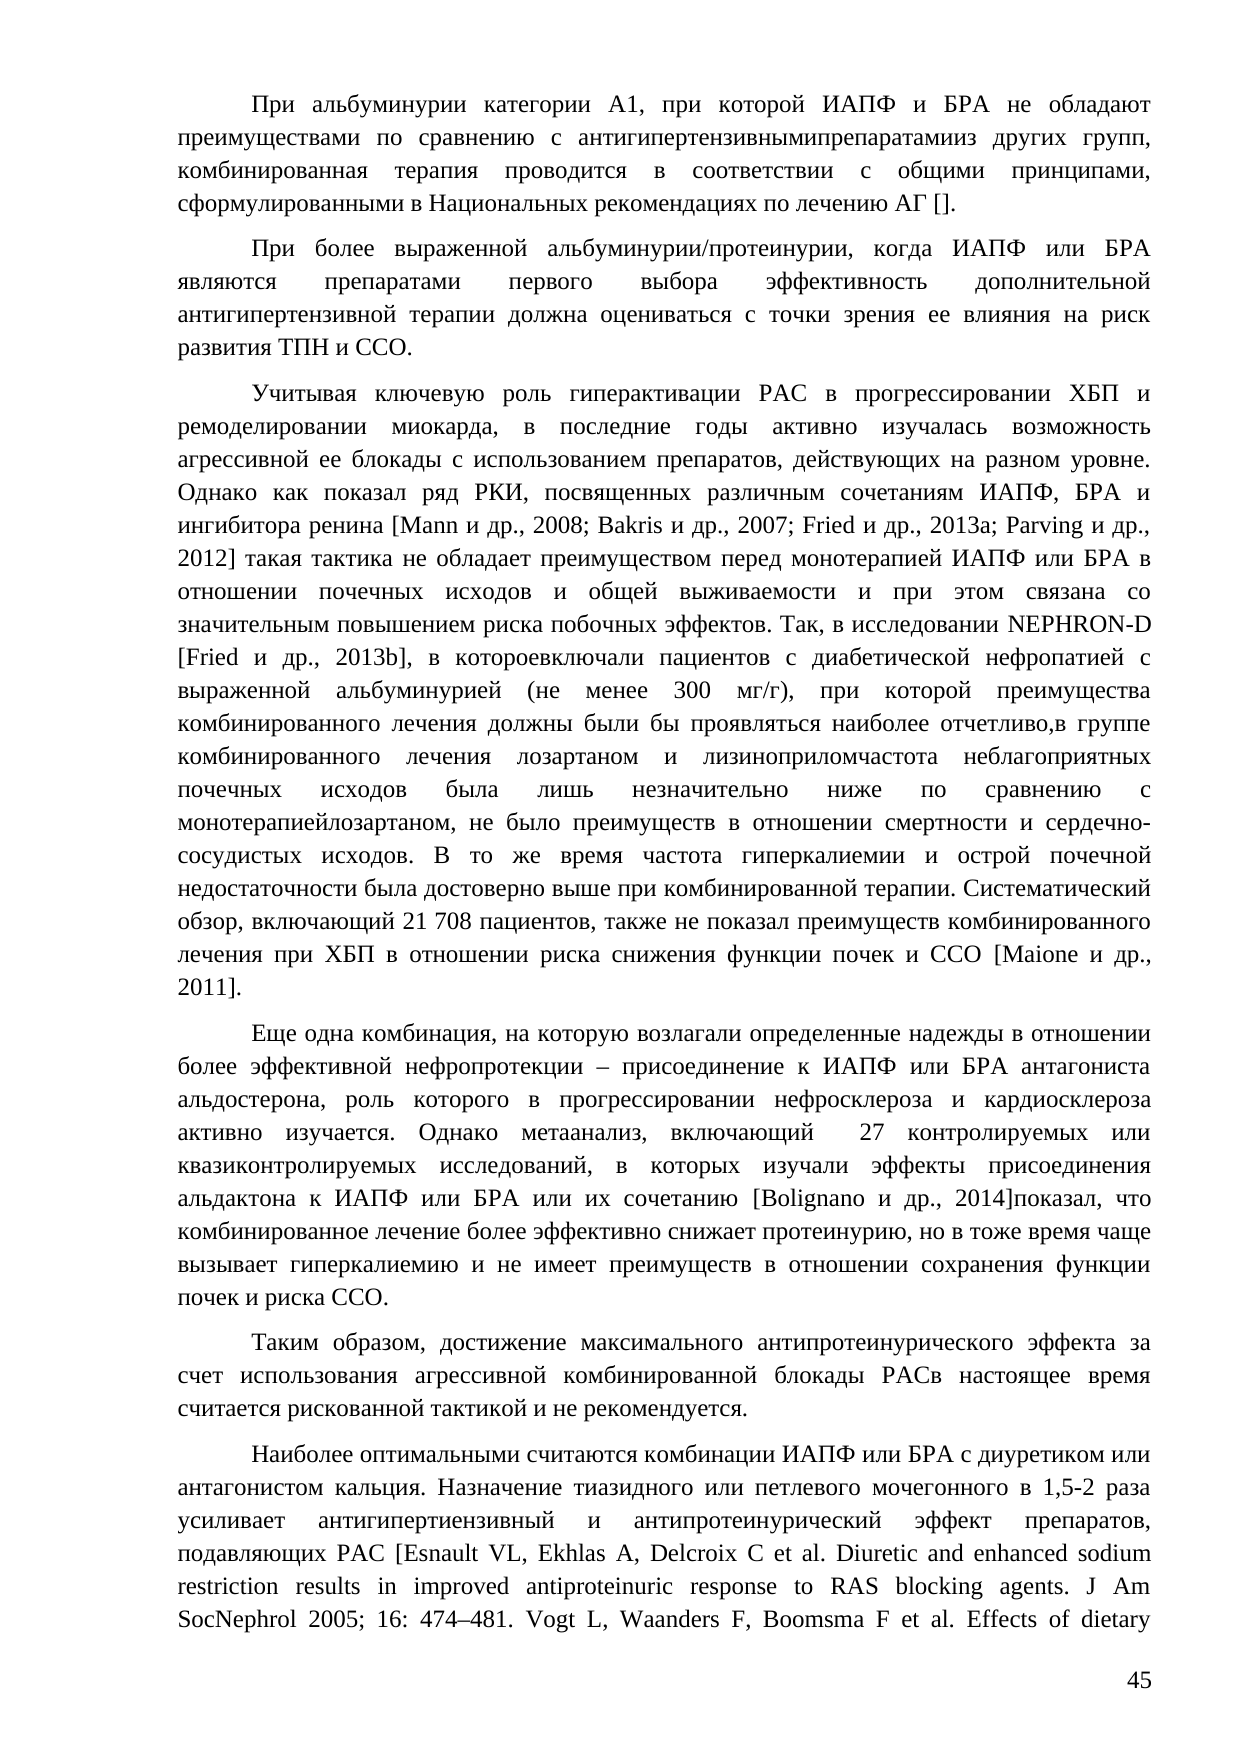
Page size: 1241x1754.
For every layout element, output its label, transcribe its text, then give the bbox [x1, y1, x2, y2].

text При альбуминурии категории А1, при которой ИАПФ и БРА не обладают преимуществами по сравнению с антигипертензивнымипрепаратамииз других групп, комбинированная терапия проводится в соответствии с общими принципами, сформулированными в Национальных рекомендациях по лечению АГ []. [177, 89, 1152, 216]
text Учитывая ключевую роль гиперактивации РАС в прогрессировании ХБП и ремоделировании миокарда, в последние годы активно изучалась возможность агрессивной ее блокады с использованием препаратов, действующих на разном уровне. Однако как показал ряд РКИ, посвященных различным сочетаниям ИАПФ, БРА и ингибитора ренина [Mann и др., 2008; Bakris и др., 2007; Fried и др., 2013a; Parving и др., 2012] такая тактика не обладает преимуществом перед монотерапией ИАПФ или БРА в отношении почечных исходов и общей выживаемости и при этом связана со значительным повышением риска побочных эффектов. Так, в исследовании NEPHRON-D [Fried и др., 2013b], в котороевключали пациентов с диабетической нефропатией с выраженной альбуминурией (не менее 300 мг/г), при которой преимущества комбинированного лечения должны были бы проявляться наиболее отчетливо,в группе комбинированного лечения лозартаном и лизиноприломчастота неблагоприятных почечных исходов была лишь незначительно ниже по сравнению с монотерапиейлозартаном, не было преимуществ в отношении смертности и сердечно-сосудистых исходов. В то же время частота гиперкалиемии и острой почечной недостаточности была достоверно выше при комбинированной терапии. Систематический обзор, включающий 21 708 пациентов, также не показал преимуществ комбинированного лечения при ХБП в отношении риска снижения функции почек и ССО [Maione и др., 2011]. [177, 378, 1152, 1001]
text Таким образом, достижение максимального антипротеинурического эффекта за счет использования агрессивной комбинированной блокады РАСв настоящее время считается рискованной тактикой и не рекомендуется. [177, 1327, 1152, 1422]
text Еще одна комбинация, на которую возлагали определенные надежды в отношении более эффективной нефропротекции – присоединение к ИАПФ или БРА антагониста альдостерона, роль которого в прогрессировании нефросклероза и кардиосклероза активно изучается. Однако метаанализ, включающий 27 контролируемых или квазиконтролируемых исследований, в которых изучали эффекты присоединения альдактона к ИАПФ или БРА или их сочетанию [Bolignano и др., 2014]показал, что комбинированное лечение более эффективно снижает протеинурию, но в тоже время чаще вызывает гиперкалиемию и не имеет преимуществ в отношении сохранения функции почек и риска ССО. [177, 1018, 1152, 1311]
text При более выраженной альбуминурии/протеинурии, когда ИАПФ или БРА являются препаратами первого выбора эффективность дополнительной антигипертензивной терапии должна оцениваться с точки зрения ее влияния на риск развития ТПН и ССО. [177, 233, 1152, 361]
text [177, 1439, 1152, 1633]
